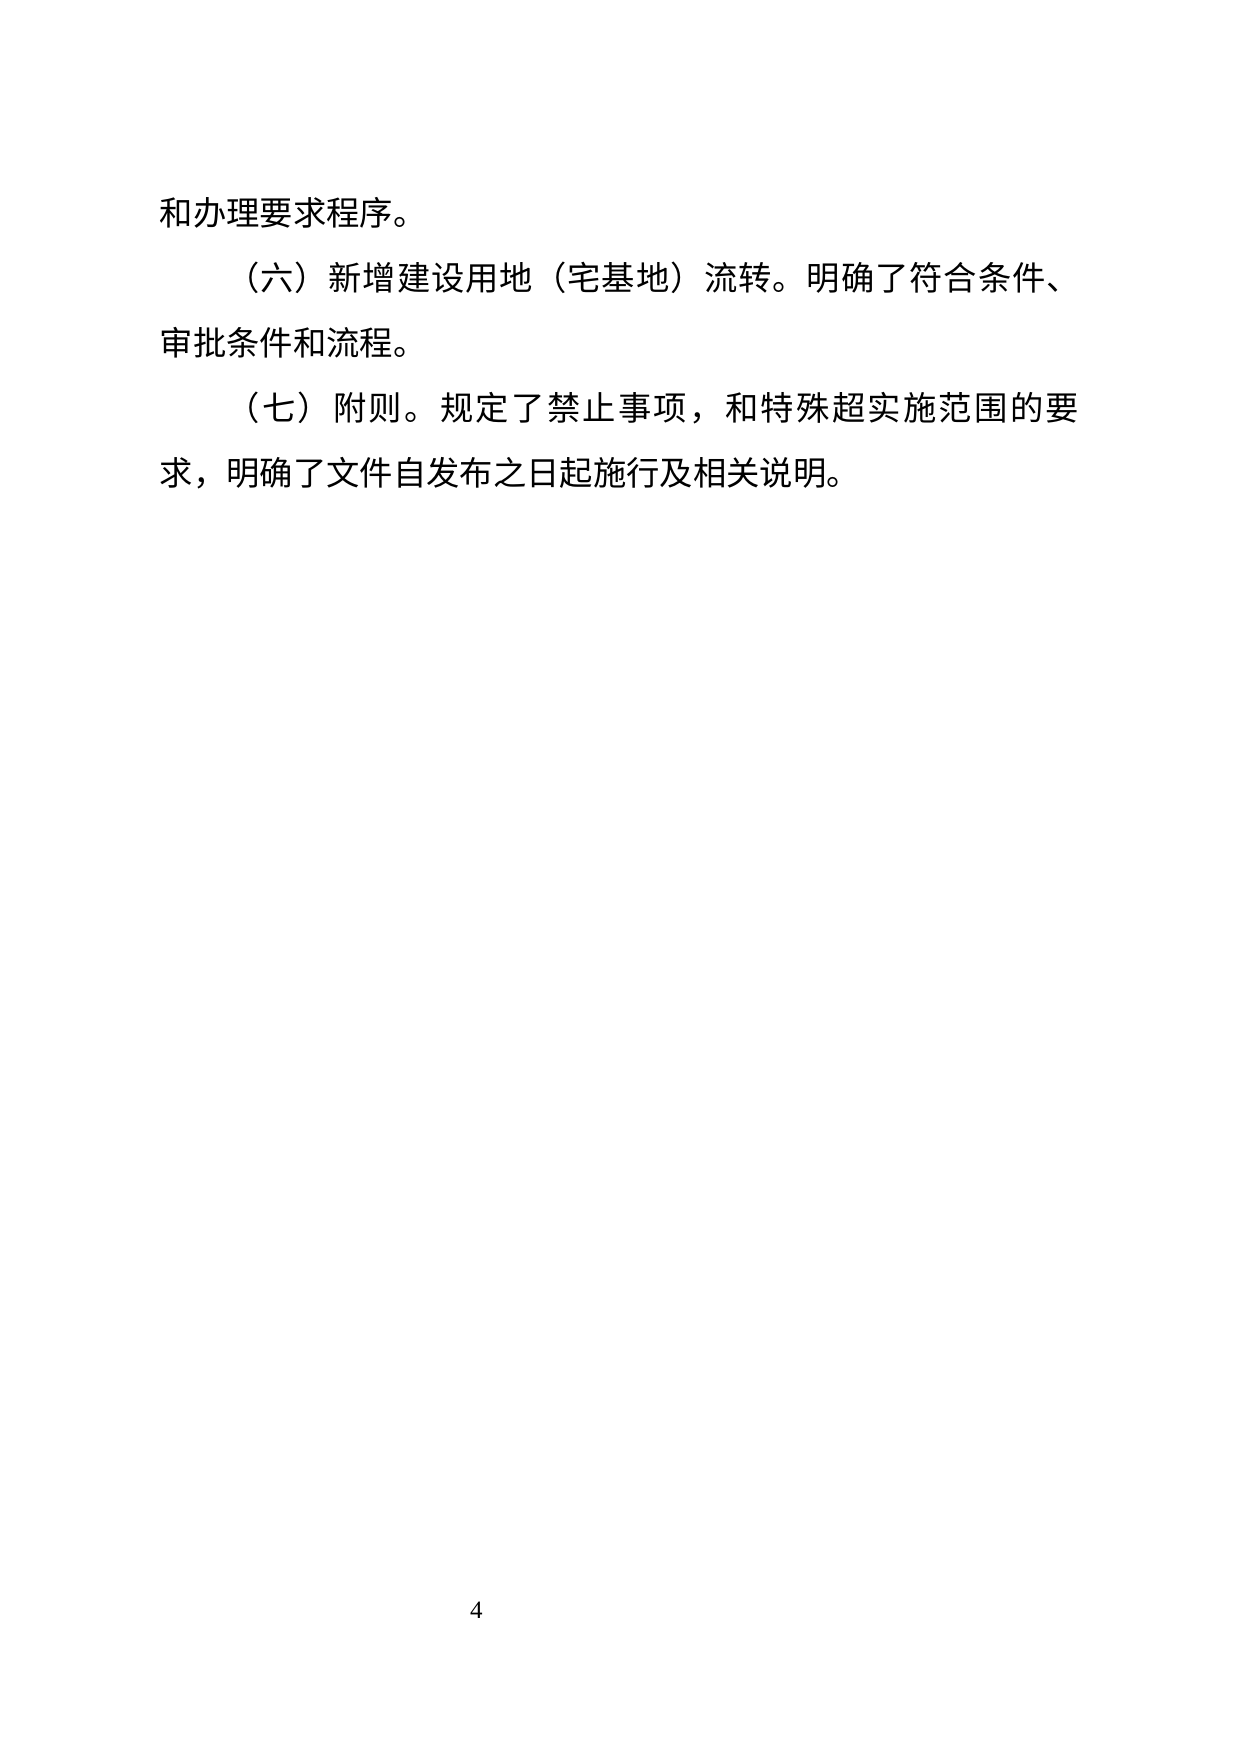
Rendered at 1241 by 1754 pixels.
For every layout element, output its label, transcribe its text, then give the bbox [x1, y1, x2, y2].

list （七）附则。规定了禁止事项，和特殊超实施范围的要求，明确了文件自发布之日起施行及相关说明。 [159, 373, 1081, 503]
list （六）新增建设用地（宅基地）流转。明确了符合条件、审批条件和流程。 [159, 243, 1081, 373]
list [159, 178, 1081, 243]
